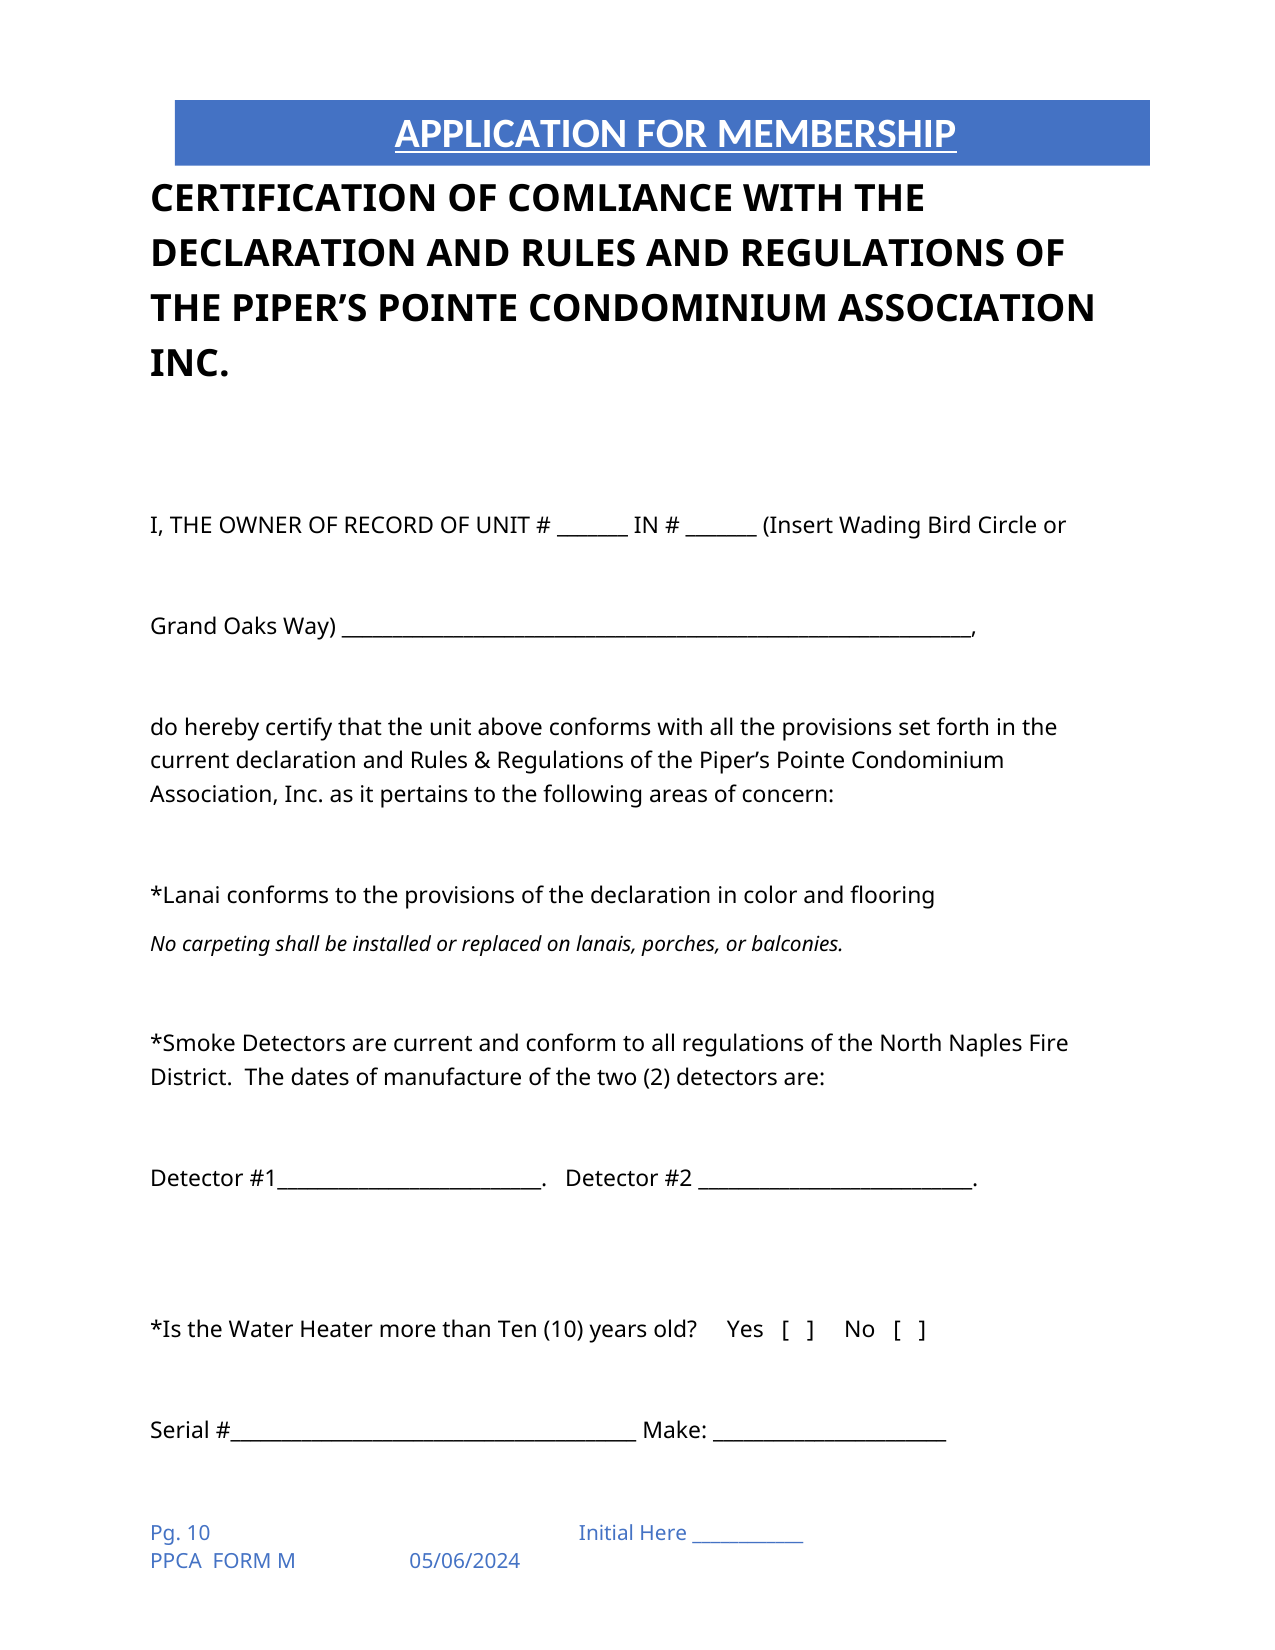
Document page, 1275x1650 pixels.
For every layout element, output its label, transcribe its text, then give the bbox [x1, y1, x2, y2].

text No carpeting shall be installed or replaced on lanais, porches, or balconies. [150, 929, 1125, 958]
text Detector #1__________________________. Detector #2 ___________________________. [150, 1162, 1125, 1193]
text I, THE OWNER OF RECORD OF UNIT # _______ IN # _______ (Insert Wading Bird Circle or [150, 509, 1125, 540]
text do hereby certify that the unit above conforms with all the provisions set forth in the current declaration and Rules & Regulations of the Piper’s Pointe Condominium Association, Inc. as it pertains to the following areas of concern: [150, 711, 1125, 809]
text *Lanai conforms to the provisions of the declaration in color and flooring [150, 879, 1125, 910]
text CERTIFICATION OF COMLIANCE WITH THE DECLARATION AND RULES AND REGULATIONS OF THE PIPER’S POINTE CONDOMINIUM ASSOCIATION INC. [150, 150, 1125, 387]
text *Smoke Detectors are current and conform to all regulations of the North Naples Fire District. The dates of manufacture of the two (2) detectors are: [150, 1027, 1125, 1092]
text Serial #________________________________________ Make: _______________________ [150, 1414, 1125, 1445]
text Grand Oaks Way) ______________________________________________________________, [150, 610, 1125, 641]
text *Is the Water Heater more than Ten (10) years old? Yes [ ] No [ ] [150, 1313, 1125, 1344]
